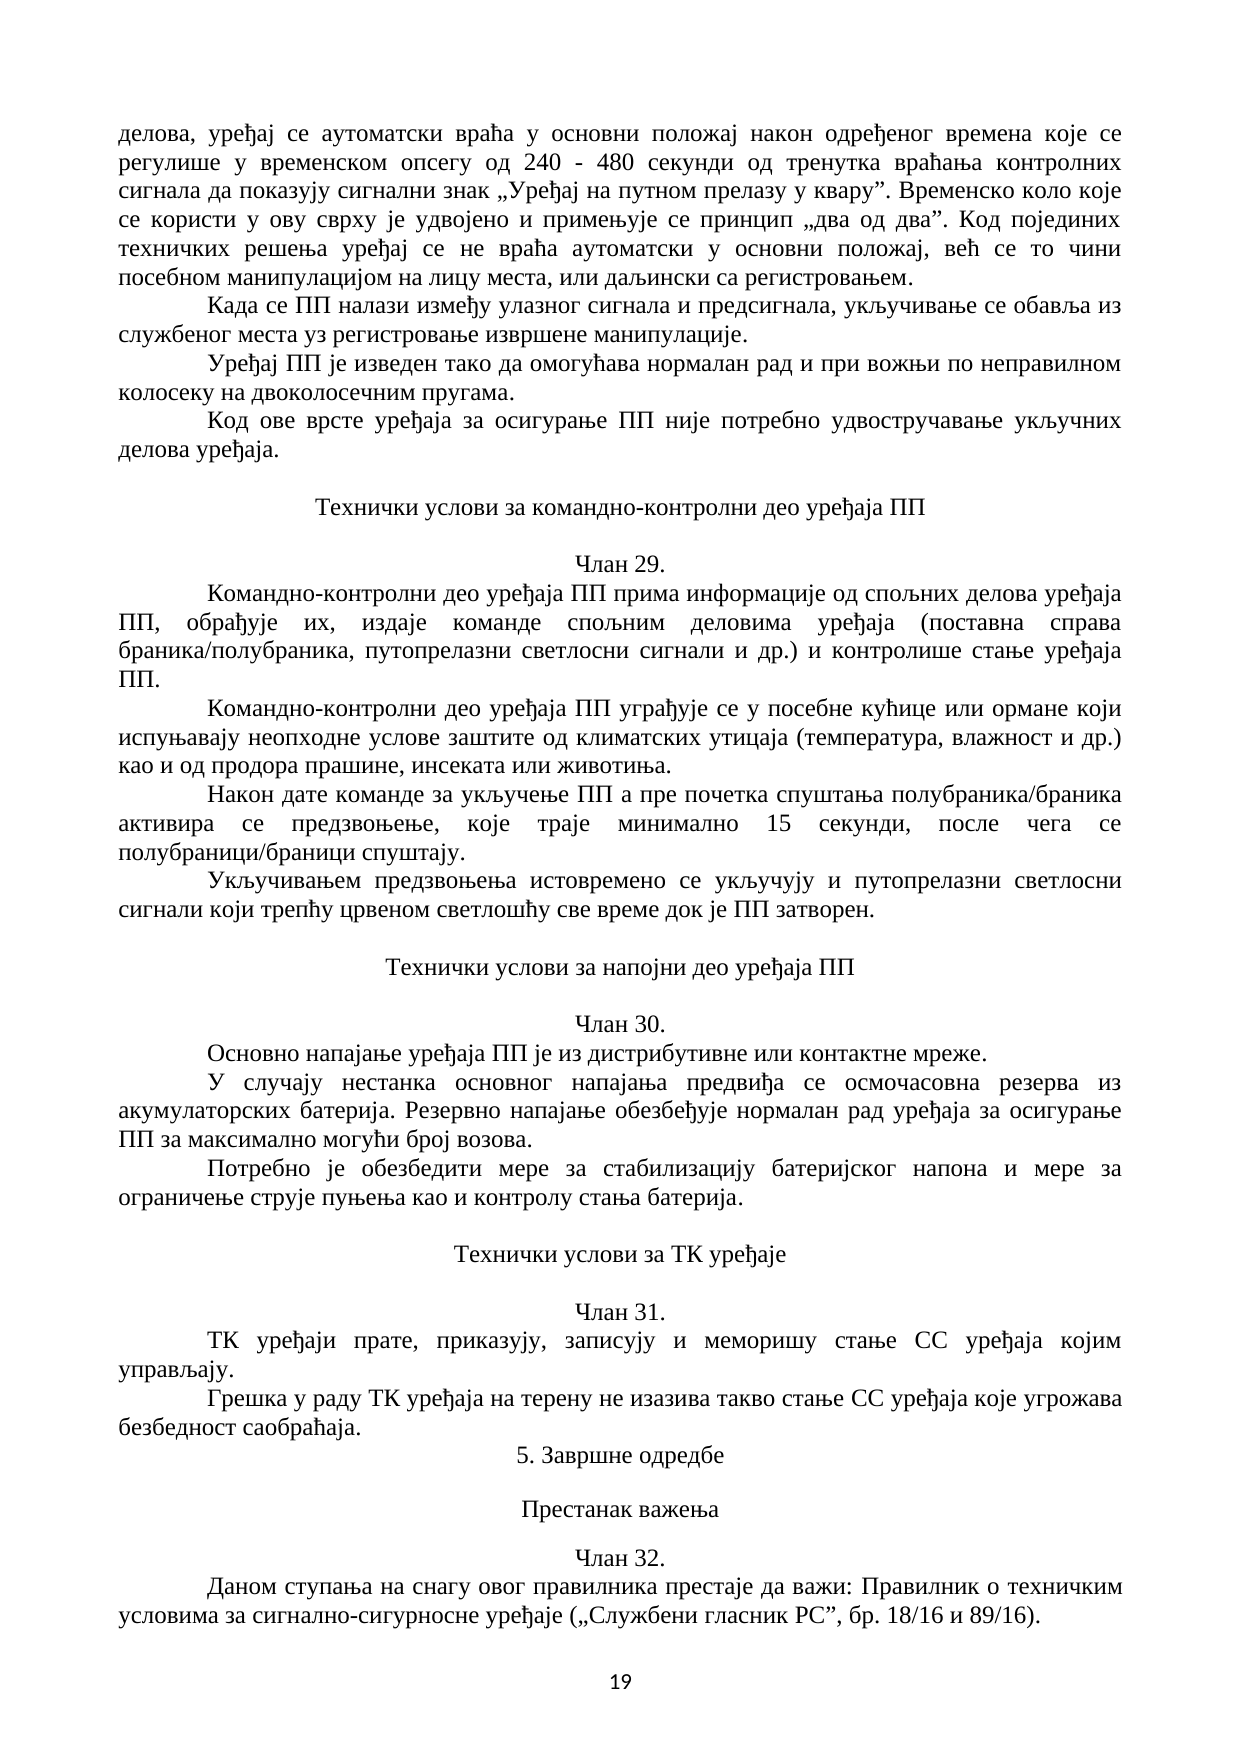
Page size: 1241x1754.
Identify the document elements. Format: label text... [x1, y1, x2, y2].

text Укључивањем предзвоњења истовремено се укључују и путопрелазни светлосни сигнали који трепћу црвеном светлошћу све време док је ПП затворен. [118, 866, 1123, 923]
text ТК уређаји прате, приказују, записују и меморишу стање СС уређаја којим управљају. [118, 1326, 1123, 1383]
text Уређај ПП је изведен тако да омогућава нормалан рад и при вожњи по неправилном колосеку на двоколосечним пругама. [118, 348, 1123, 406]
text Технички услови за напојни део уређаја ПП [118, 952, 1122, 981]
text Технички услови за команднo-контролни део уређаја ПП [118, 492, 1122, 521]
text 5. Завршне одредбе [118, 1441, 1122, 1469]
text Потребно је обезбедити мере за стабилизацију батеријског напона и мере за ограничење струје пуњења као и контролу стања батерија. [118, 1153, 1123, 1211]
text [118, 118, 1123, 291]
text Командно-контролни део уређаја ПП прима информације од спољних делова уређаја ПП, обрађује их, издаје команде спољним деловима уређаја (поставна справа браника/полубраника, путопрелазни светлосни сигнали и др.) и контролише стање уређаја ПП. [118, 578, 1123, 693]
text Престанак важења [118, 1498, 1122, 1522]
text Teхнички услoви зa TК урeђaje [118, 1239, 1122, 1268]
text Основно напајање уређаја ПП је из дистрибутивне или контактне мреже. [118, 1038, 1123, 1067]
text Даном ступања на снагу овог правилника престаје да важи: Правилник о техничким условима за сигнално-сигурносне уређаје („Службени гласник РС”, бр. 18/16 и 89/16). [118, 1571, 1123, 1629]
text Члан 29. [118, 549, 1122, 578]
text Након дате команде за укључење ПП а пре почетка спуштања полубраника/браника активира се предзвоњење, које траје минимално 15 секунди, после чега се полубраници/браници спуштају. [118, 779, 1123, 866]
text Члан 32. [118, 1547, 1122, 1571]
text Код ове врсте уређаја за осигурање ПП није потребно удвостручавање укључних делова уређаја. [118, 406, 1123, 463]
text Члан 30. [118, 1009, 1122, 1038]
text У случају нестанка основног напајања предвиђа се осмочасовна резерва из акумулаторских батерија. Резервно напајање обезбеђује нормалан рад уређаја за осигурање ПП за максимално могући број возова. [118, 1067, 1123, 1153]
text Члaн 31. [118, 1297, 1122, 1326]
text Када се ПП налази између улазног сигнала и предсигнала, укључивање се обавља из службеног места уз регистровање извршене манипулације. [118, 291, 1123, 348]
text Командно-контролни део уређаја ПП уграђује се у посебне кућице или ормане који испуњавају неопходне услове заштите од климатских утицаја (температура, влажност и др.) као и од продора прашине, инсеката или животиња. [118, 693, 1123, 779]
text Грешка у раду TК уређаја на терену не изазива такво стање СС уређаја које угрожава безбедност саобраћаја. [118, 1383, 1123, 1441]
